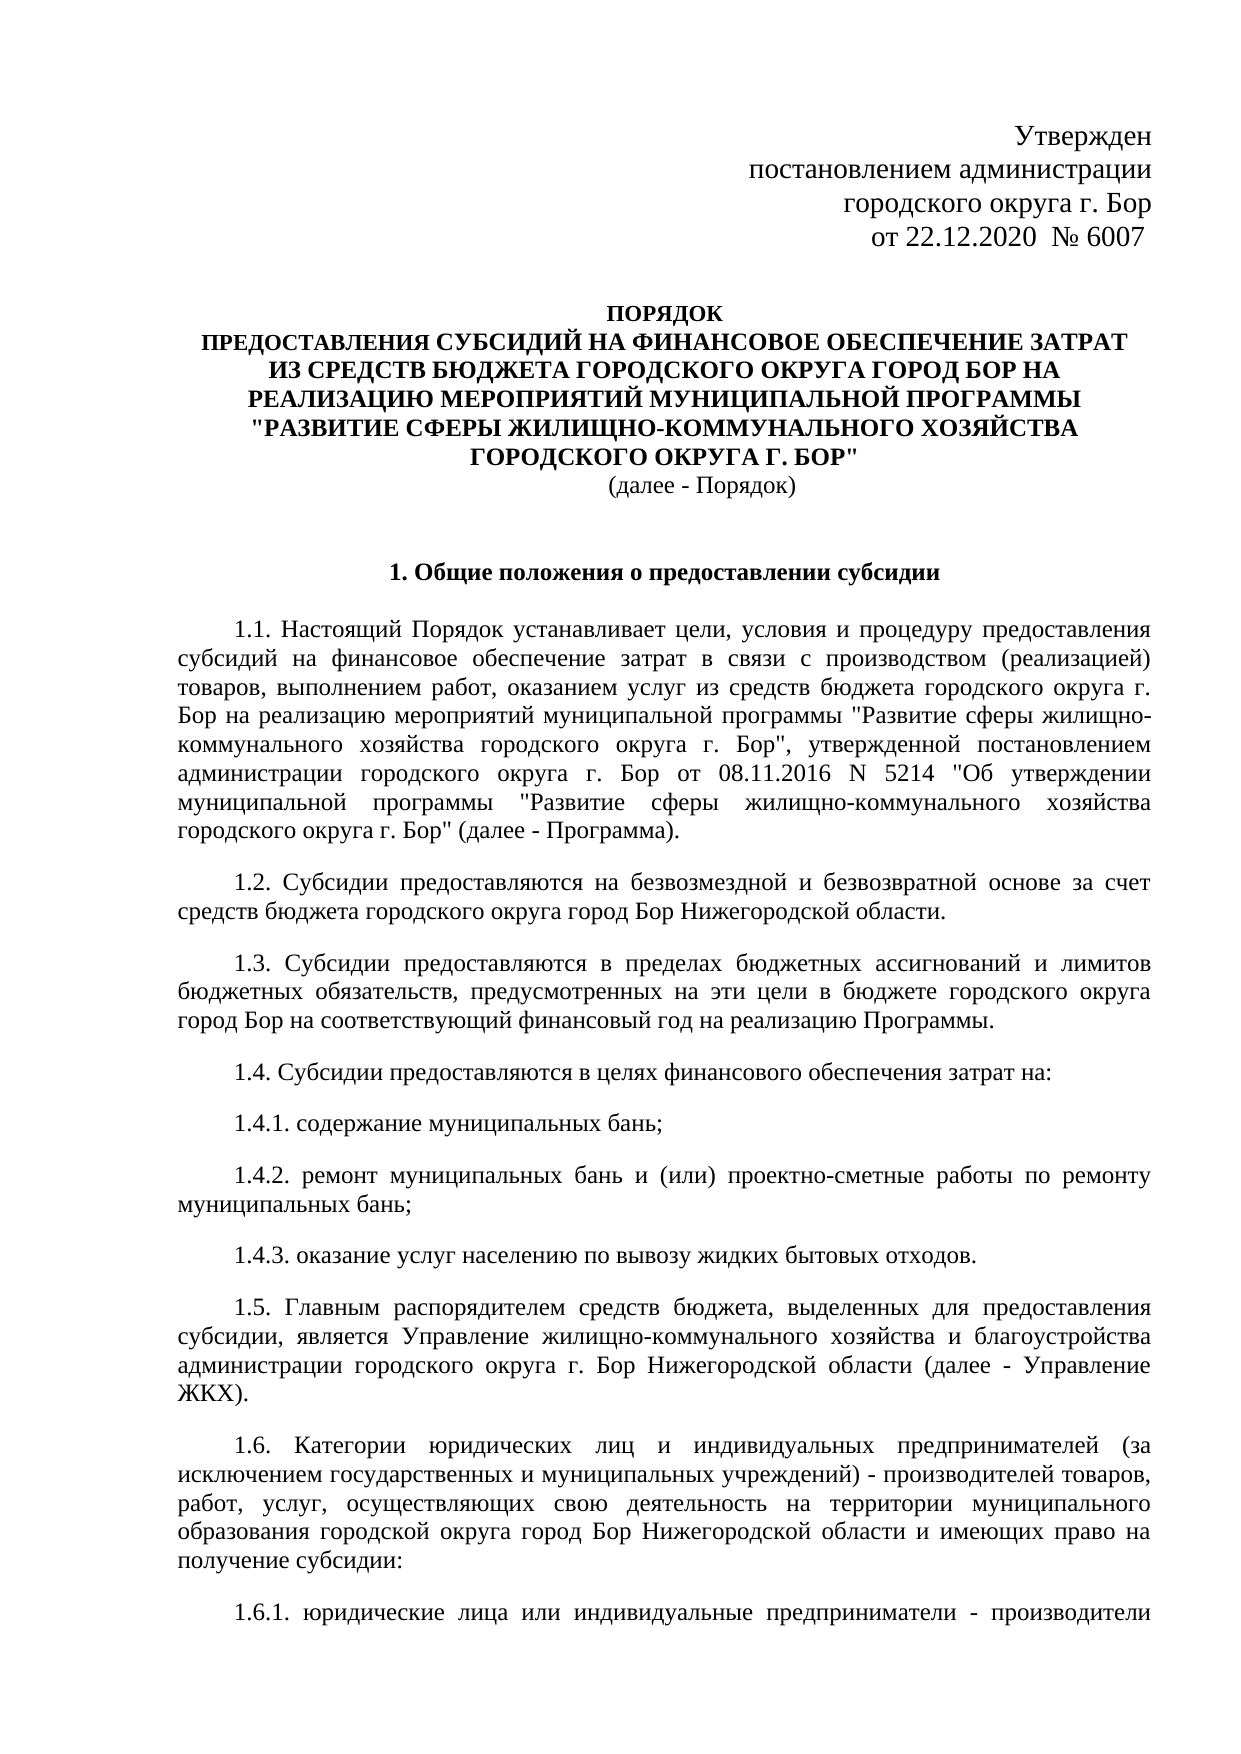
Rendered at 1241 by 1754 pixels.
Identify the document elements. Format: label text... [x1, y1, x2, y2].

text постановлением администрации [177, 152, 1152, 185]
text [177, 1597, 1152, 1626]
text 1.4.1. содержание муниципальных бань; [177, 1108, 1152, 1137]
text городского округа г. Бор [177, 185, 1152, 219]
text Утвержден [177, 118, 1152, 152]
text 1.2. Субсидии предоставляются на безвозмездной и безвозвратной основе за счет средств бюджета городского округа город Бор Нижегородской области. [177, 867, 1152, 925]
text 1.6. Категории юридических лиц и индивидуальных предпринимателей (за исключением государственных и муниципальных учреждений) - производителей товаров, работ, услуг, осуществляющих свою деятельность на территории муниципального образования городской округа город Бор Нижегородской области и имеющих право на получение субсидии: [177, 1430, 1152, 1574]
text (далее - Порядок) [177, 471, 1152, 499]
text 1.4. Субсидии предоставляются в целях финансового обеспечения затрат на: [177, 1057, 1152, 1086]
text 1.1. Настоящий Порядок устанавливает цели, условия и процедуру предоставления субсидий на финансовое обеспечение затрат в связи с производством (реализацией) товаров, выполнением работ, оказанием услуг из средств бюджета городского округа г. Бор на реализацию мероприятий муниципальной программы "Развитие сферы жилищно-коммунального хозяйства городского округа г. Бор", утвержденной постановлением администрации городского округа г. Бор от 08.11.2016 N 5214 "Об утверждении муниципальной программы "Развитие сферы жилищно-коммунального хозяйства городского округа г. Бор" (далее - Программа). [177, 614, 1152, 844]
text 1.5. Главным распорядителем средств бюджета, выделенных для предоставления субсидии, является Управление жилищно-коммунального хозяйства и благоустройства администрации городского округа г. Бор Нижегородской области (далее - Управление ЖКХ). [177, 1292, 1152, 1407]
text от 22.12.2020 № 6007 [841, 219, 1152, 252]
title ИЗ СРЕДСТВ БЮДЖЕТА ГОРОДСКОГО ОКРУГА ГОРОД БОР НА РЕАЛИЗАЦИЮ МЕРОПРИЯТИЙ МУНИЦИПАЛЬНОЙ ПРОГРАММЫ "РАЗВИТИЕ СФЕРЫ ЖИЛИЩНО-КОММУНАЛЬНОГО ХОЗЯЙСТВА ГОРОДСКОГО ОКРУГА Г. БОР" [177, 356, 1152, 471]
text 1.4.3. оказание услуг населению по вывозу жидких бытовых отходов. [177, 1241, 1152, 1269]
text 1.3. Субсидии предоставляются в пределах бюджетных ассигнований и лимитов бюджетных обязательств, предусмотренных на эти цели в бюджете городского округа город Бор на соответствующий финансовый год на реализацию Программы. [177, 948, 1152, 1034]
text 1.4.2. ремонт муниципальных бань и (или) проектно-сметные работы по ремонту муниципальных бань; [177, 1160, 1152, 1218]
title ПОРЯДОК [177, 300, 1152, 327]
title ПРЕДОСТАВЛЕНИЯ СУБСИДИЙ НА ФИНАНСОВОЕ ОБЕСПЕЧЕНИЕ ЗАТРАТ [177, 327, 1152, 356]
title 1. Общие положения о предоставлении субсидии [177, 557, 1152, 586]
